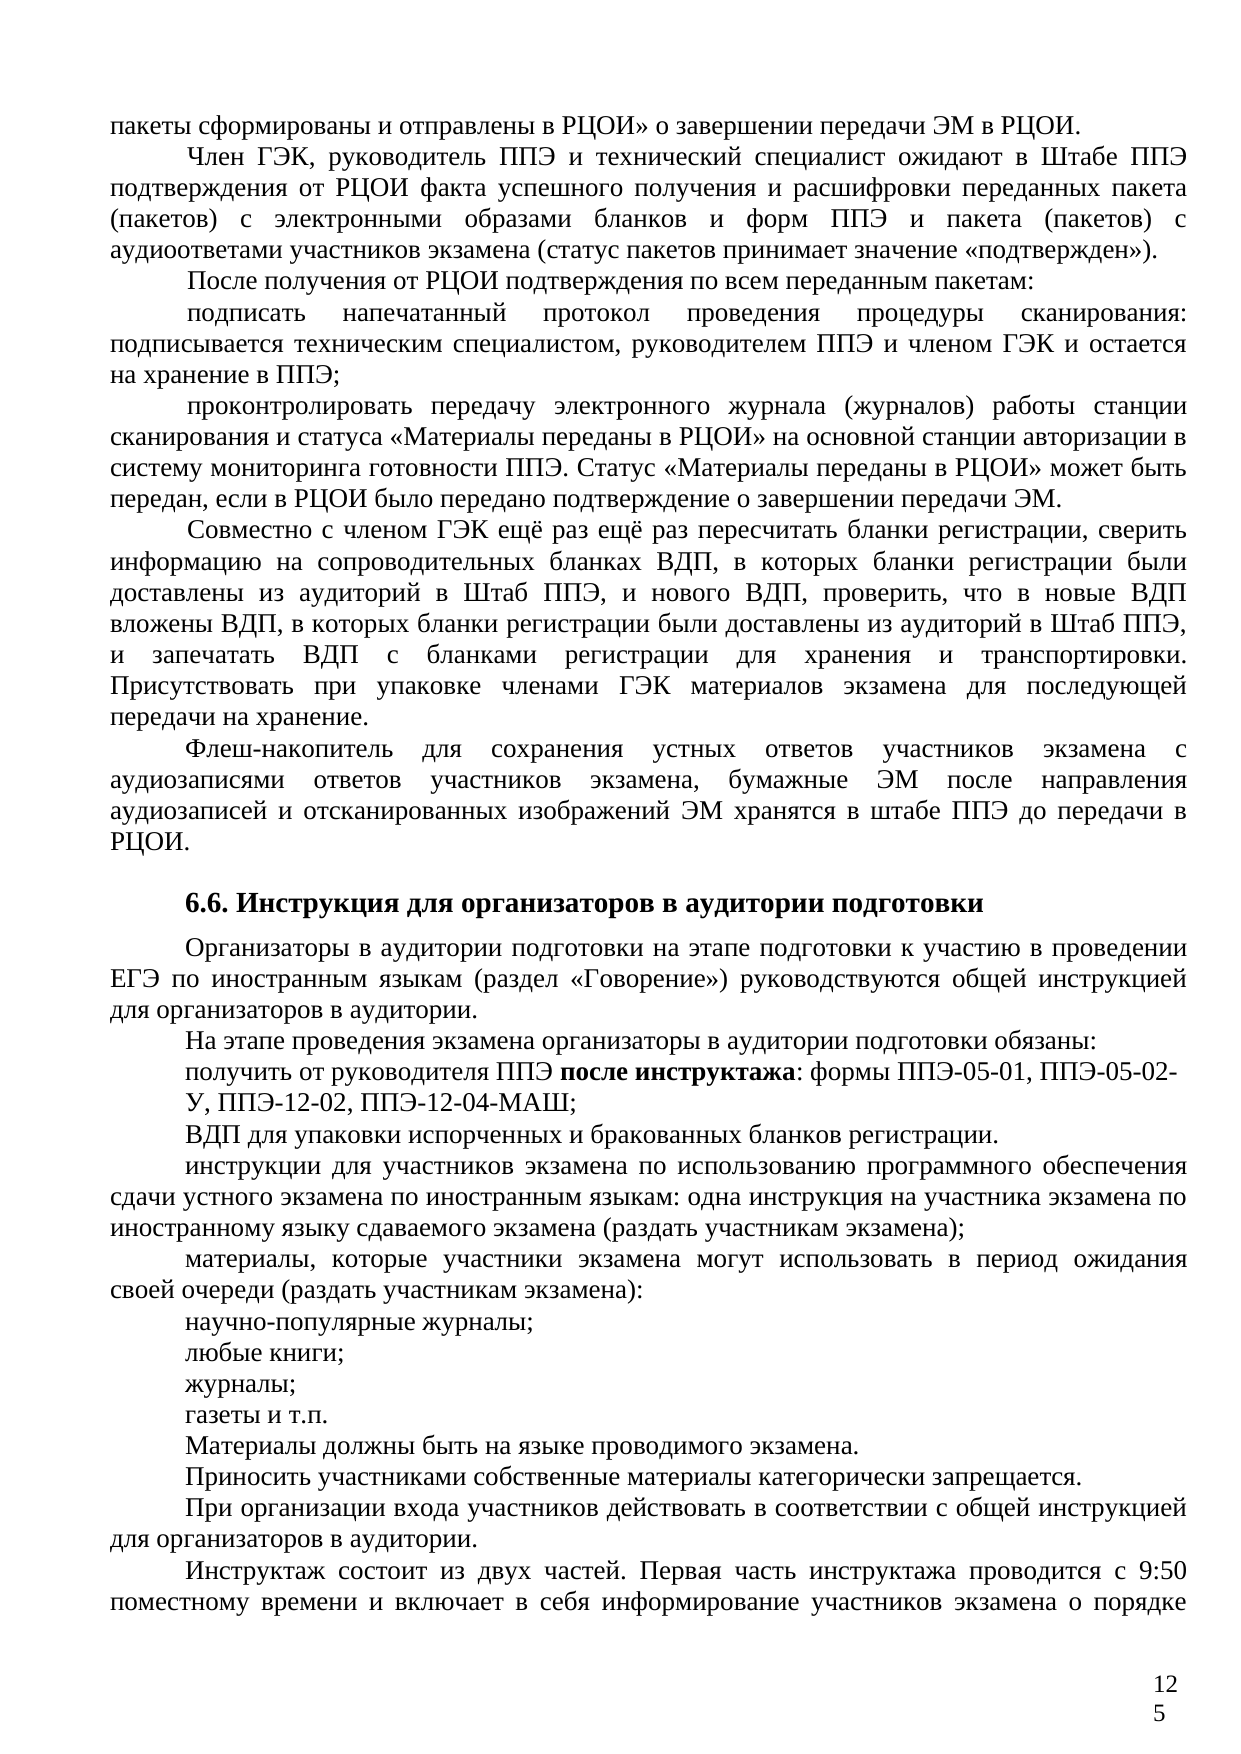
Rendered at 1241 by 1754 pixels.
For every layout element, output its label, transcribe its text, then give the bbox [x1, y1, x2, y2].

text На этапе проведения экзамена организаторы в аудитории подготовки обязаны: получить от руководителя ППЭ после инструктажа: формы ППЭ-05-01, ППЭ-05-02-У, ППЭ-12-02, ППЭ-12-04-МАШ; [185, 1024, 1188, 1118]
text Совместно с членом ГЭК ещё раз ещё раз пересчитать бланки регистрации, сверить информацию на сопроводительных бланках ВДП, в которых бланки регистрации были доставлены из аудиторий в Штаб ППЭ, и нового ВДП, проверить, что в новые ВДП вложены ВДП, в которых бланки регистрации были доставлены из аудиторий в Штаб ППЭ, и запечатать ВДП с бланками регистрации для хранения и транспортировки. Присутствовать при упаковке членами ГЭК материалов экзамена для последующей передачи на хранение. [110, 514, 1188, 732]
text инструкции для участников экзамена по использованию программного обеспечения сдачи устного экзамена по иностранным языкам: одна инструкция на участника экзамена по иностранному языку сдаваемого экзамена (раздать участникам экзамена); [110, 1149, 1188, 1242]
text Член ГЭК, руководитель ППЭ и технический специалист ожидают в Штабе ППЭ подтверждения от РЦОИ факта успешного получения и расшифровки переданных пакета (пакетов) с электронными образами бланков и форм ППЭ и пакета (пакетов) с аудиоответами участников экзамена (статус пакетов принимает значение «подтвержден»). [110, 140, 1188, 264]
text научно-популярные журналы; [110, 1304, 1188, 1336]
text Флеш-накопитель для сохранения устных ответов участников экзамена с аудиозаписями ответов участников экзамена, бумажные ЭМ после направления аудиозаписей и отсканированных изображений ЭМ хранятся в штабе ППЭ до передачи в РЦОИ. [110, 732, 1188, 856]
text журналы; [110, 1367, 1188, 1398]
text При организации входа участников действовать в соответствии с общей инструкцией для организаторов в аудитории. [110, 1491, 1188, 1554]
text газеты и т.п. [110, 1398, 1188, 1429]
text Организаторы в аудитории подготовки на этапе подготовки к участию в проведении ЕГЭ по иностранным языкам (раздел «Говорение») руководствуются общей инструкцией для организаторов в аудитории. [110, 931, 1188, 1024]
text материалы, которые участники экзамена могут использовать в период ожидания своей очереди (раздать участникам экзамена): [110, 1242, 1188, 1304]
text Материалы должны быть на языке проводимого экзамена. [110, 1429, 1188, 1460]
text ВДП для упаковки испорченных и бракованных бланков регистрации. [185, 1118, 1188, 1149]
text подписать напечатанный протокол проведения процедуры сканирования: подписывается техническим специалистом, руководителем ППЭ и членом ГЭК и остается на хранение в ППЭ; [110, 296, 1188, 389]
text 6.6. Инструкция для организаторов в аудитории подготовки [185, 887, 1188, 918]
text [110, 1554, 1188, 1616]
text Приносить участниками собственные материалы категорически запрещается. [110, 1460, 1188, 1491]
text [110, 109, 1188, 140]
text проконтролировать передачу электронного журнала (журналов) работы станции сканирования и статуса «Материалы переданы в РЦОИ» на основной станции авторизации в систему мониторинга готовности ППЭ. Статус «Материалы переданы в РЦОИ» может быть передан, если в РЦОИ было передано подтверждение о завершении передачи ЭМ. [110, 389, 1188, 514]
text После получения от РЦОИ подтверждения по всем переданным пакетам: [110, 264, 1188, 296]
text любые книги; [110, 1336, 1188, 1367]
